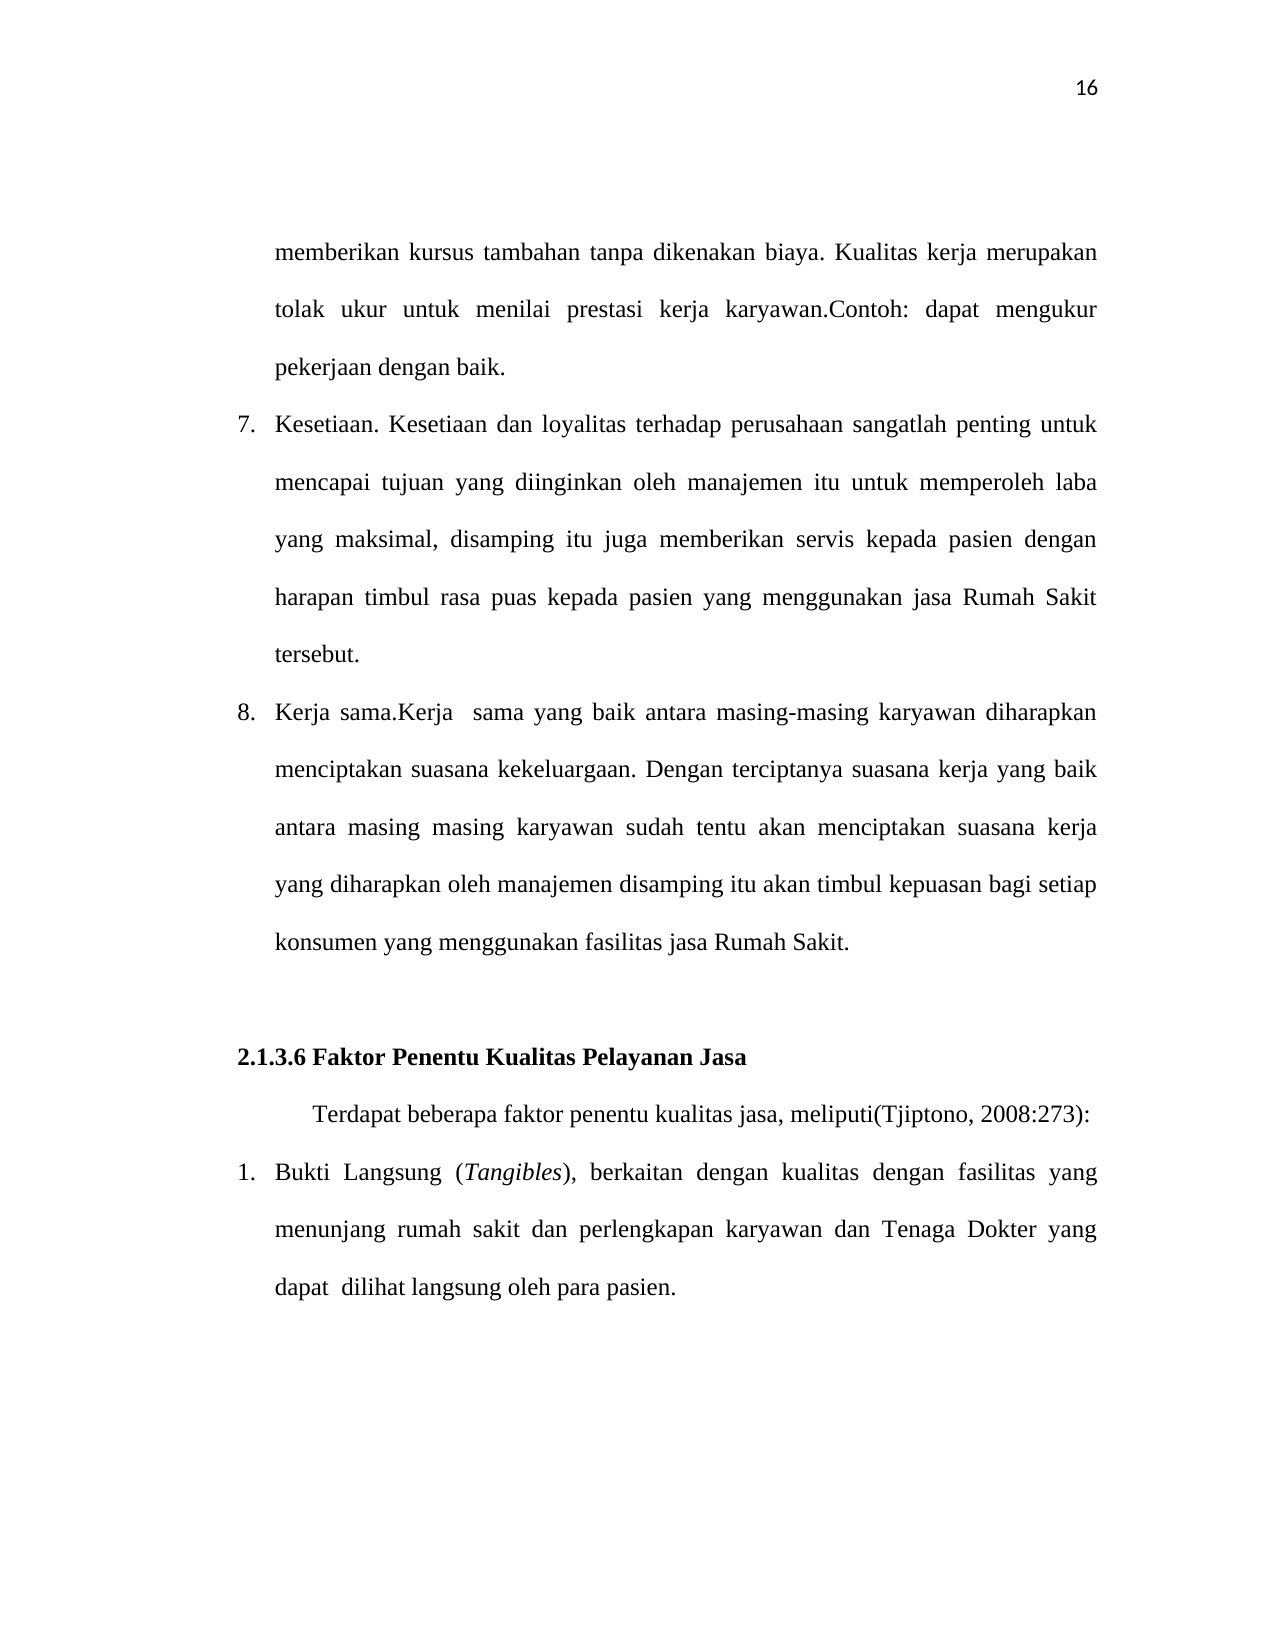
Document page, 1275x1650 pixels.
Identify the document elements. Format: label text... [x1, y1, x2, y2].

list Kerja sama.Kerja sama yang baik antara masing-masing karyawan diharapkan menciptakan suasana kekeluargaan. Dengan terciptanya suasana kerja yang baik antara masing masing karyawan sudah tentu akan menciptakan suasana kerja yang diharapkan oleh manajemen disamping itu akan timbul kepuasan bagi setiap konsumen yang menggunakan fasilitas jasa Rumah Sakit. [237, 697, 1098, 956]
text 2.1.3.6 Faktor Penentu Kualitas Pelayanan Jasa [237, 1042, 1098, 1071]
list Bukti Langsung (Tangibles), berkaitan dengan kualitas dengan fasilitas yang menunjang rumah sakit dan perlengkapan karyawan dan Tenaga Dokter yang dapat dilihat langsung oleh para pasien. [237, 1157, 1098, 1301]
text Terdapat beberapa faktor penentu kualitas jasa, meliputi(Tjiptono, 2008:273): [237, 1099, 1098, 1128]
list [237, 237, 1098, 381]
list Kesetiaan. Kesetiaan dan loyalitas terhadap perusahaan sangatlah penting untuk mencapai tujuan yang diinginkan oleh manajemen itu untuk memperoleh laba yang maksimal, disamping itu juga memberikan servis kepada pasien dengan harapan timbul rasa puas kepada pasien yang menggunakan jasa Rumah Sakit tersebut. [237, 409, 1098, 668]
